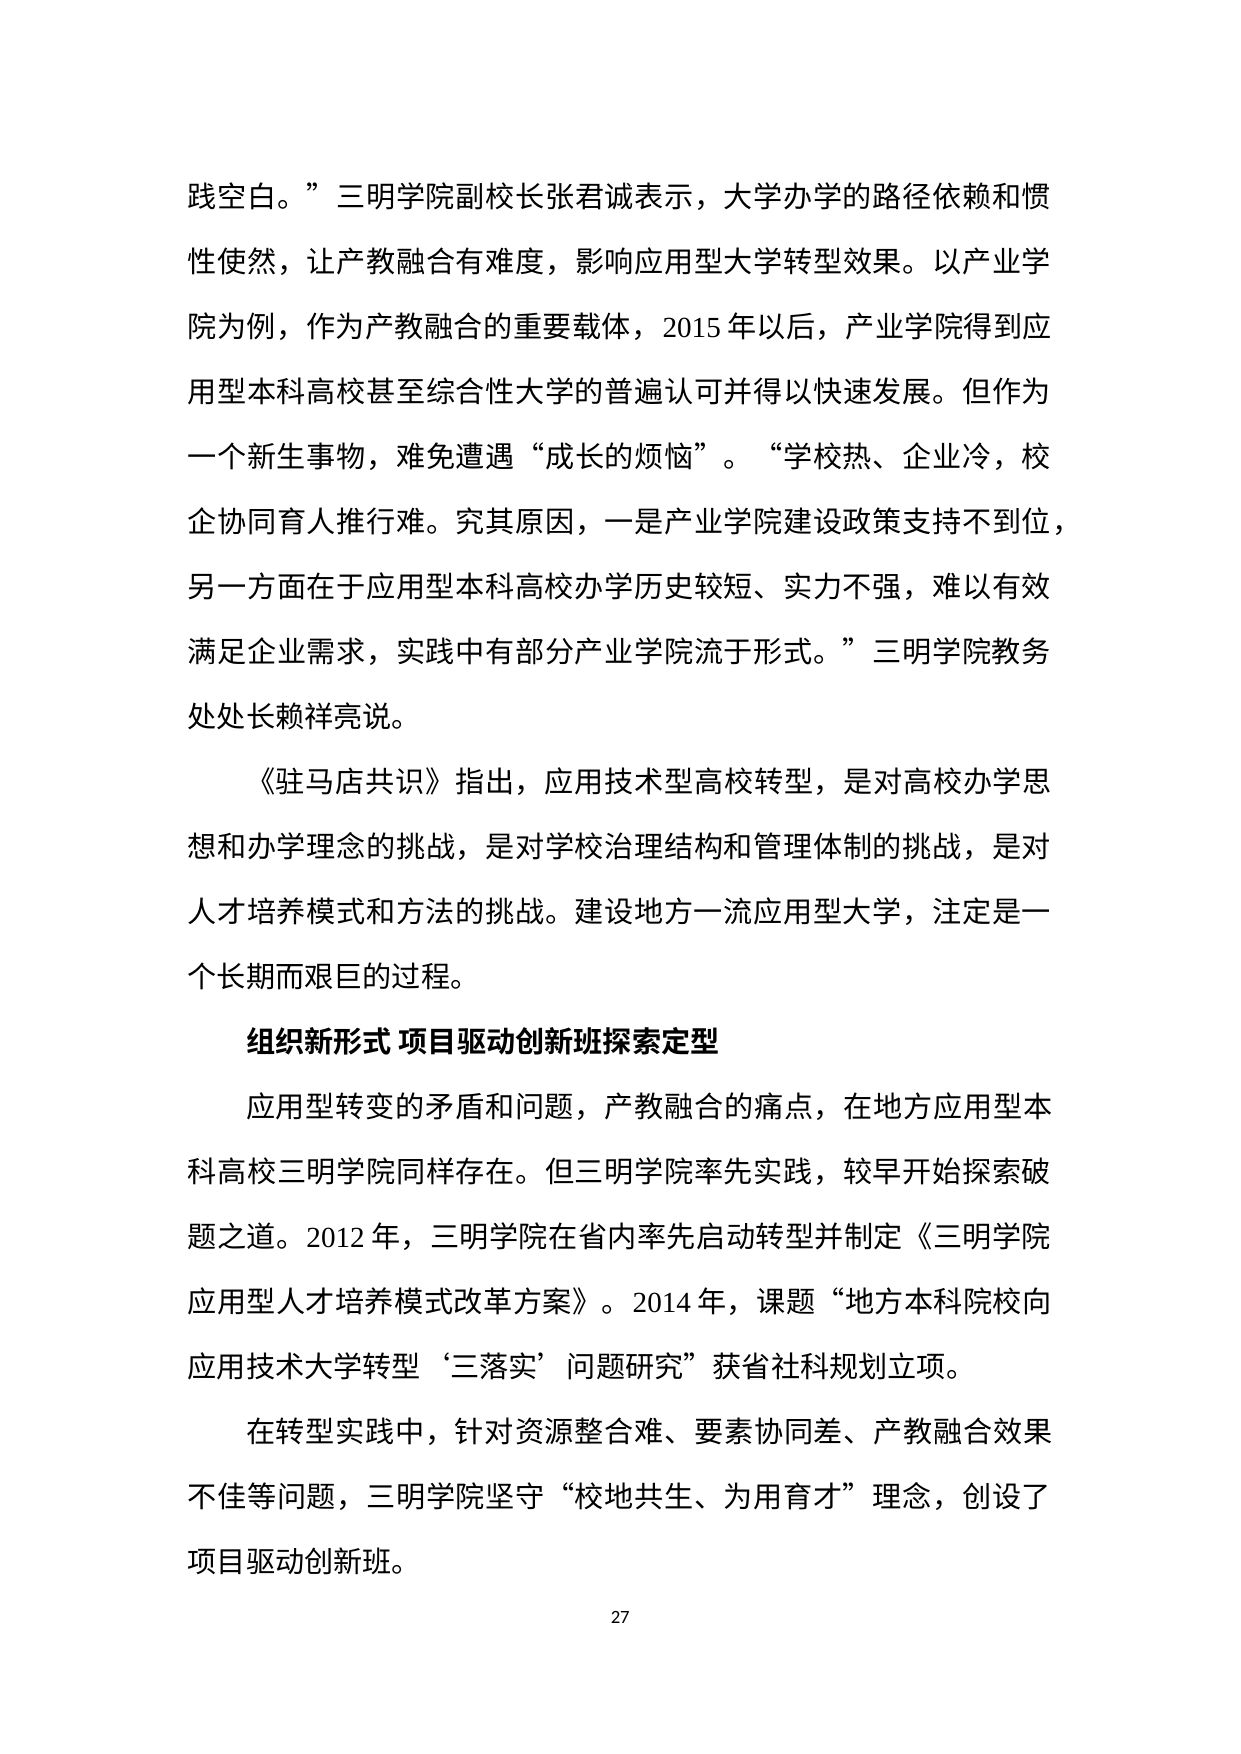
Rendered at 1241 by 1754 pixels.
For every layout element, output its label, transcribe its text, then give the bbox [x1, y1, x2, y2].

text 在转型实践中，针对资源整合难、要素协同差、产教融合效果不佳等问题，三明学院坚守“校地共生、为用育才”理念，创设了项目驱动创新班。 [187, 1397, 1053, 1592]
text 《驻马店共识》指出，应用技术型高校转型，是对高校办学思想和办学理念的挑战，是对学校治理结构和管理体制的挑战，是对人才培养模式和方法的挑战。建设地方一流应用型大学，注定是一个长期而艰巨的过程。 [187, 747, 1053, 1007]
text 组织新形式 项目驱动创新班探索定型 [187, 1007, 1053, 1072]
text 应用型转变的矛盾和问题，产教融合的痛点，在地方应用型本科高校三明学院同样存在。但三明学院率先实践，较早开始探索破题之道。2012年，三明学院在省内率先启动转型并制定《三明学院应用型人才培养模式改革方案》。2014年，课题“地方本科院校向应用技术大学转型‘三落实’问题研究”获省社科规划立项。 [187, 1072, 1053, 1397]
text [187, 162, 1053, 747]
